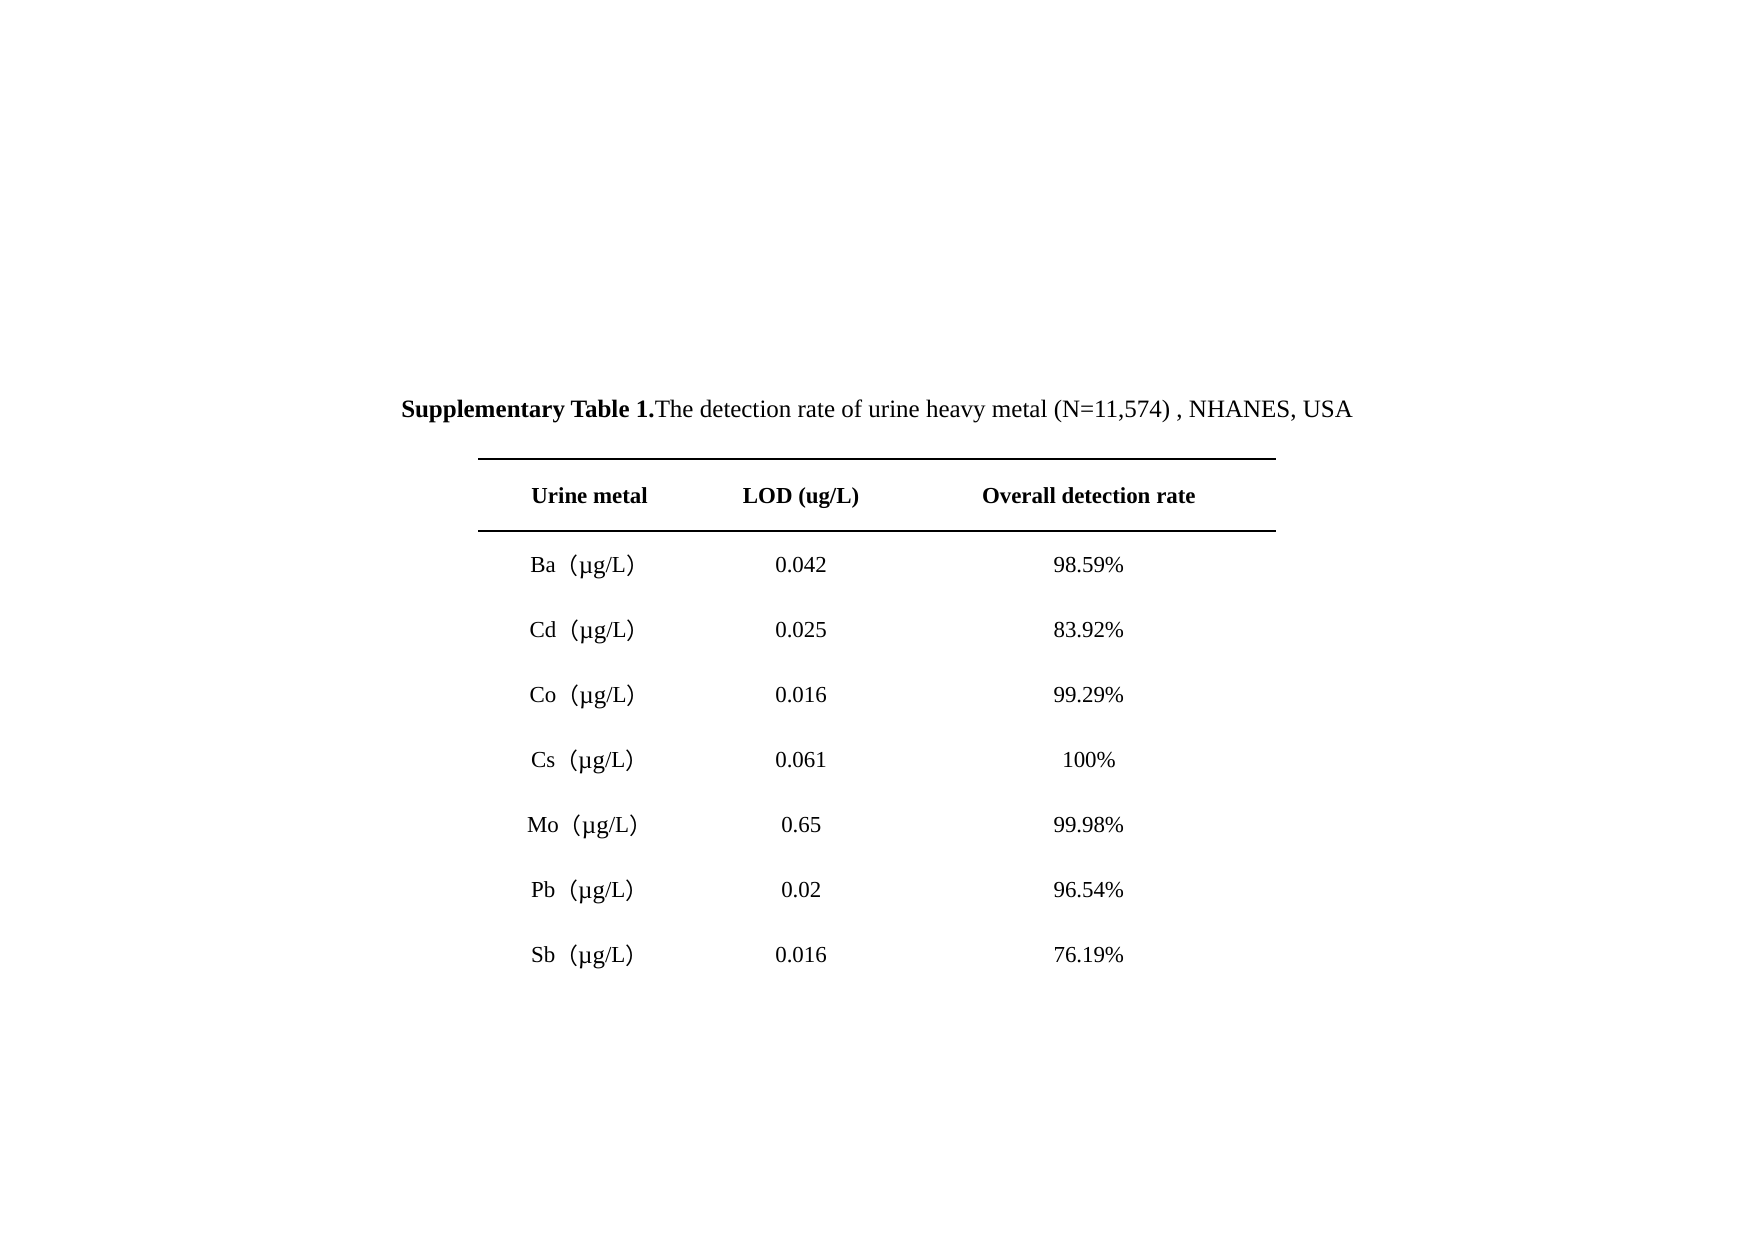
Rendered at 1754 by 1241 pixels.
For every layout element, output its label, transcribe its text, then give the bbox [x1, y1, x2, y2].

table_cell 83.92% [901, 597, 1276, 662]
table_cell Co（µg/L） [478, 662, 701, 727]
table_cell Cs（µg/L） [478, 727, 701, 792]
table_cell 0.65 [701, 792, 901, 857]
table_header LOD (ug/L) [701, 460, 901, 530]
table_cell 99.98% [901, 792, 1276, 857]
table_cell 0.025 [701, 597, 901, 662]
table_cell 0.042 [701, 532, 901, 597]
table_cell Sb（µg/L） [478, 922, 701, 987]
table_cell 0.02 [701, 857, 901, 922]
table_cell Mo（µg/L） [478, 792, 701, 857]
table_header Urine metal [478, 460, 701, 530]
table_cell Cd（µg/L） [478, 597, 701, 662]
table_cell 100% [901, 727, 1276, 792]
table_cell 98.59% [901, 532, 1276, 597]
table_cell 0.016 [701, 922, 901, 987]
table_cell Ba（µg/L） [478, 532, 701, 597]
table_cell Pb（µg/L） [478, 857, 701, 922]
table_header Overall detection rate [901, 460, 1276, 530]
table_cell 96.54% [901, 857, 1276, 922]
table_cell 76.19% [901, 922, 1276, 987]
text Supplementary Table 1.The detection rate of urine heavy metal (N=11,574) , NHANES, USA [150, 393, 1604, 425]
table_cell 0.016 [701, 662, 901, 727]
table_cell 99.29% [901, 662, 1276, 727]
table_cell 0.061 [701, 727, 901, 792]
